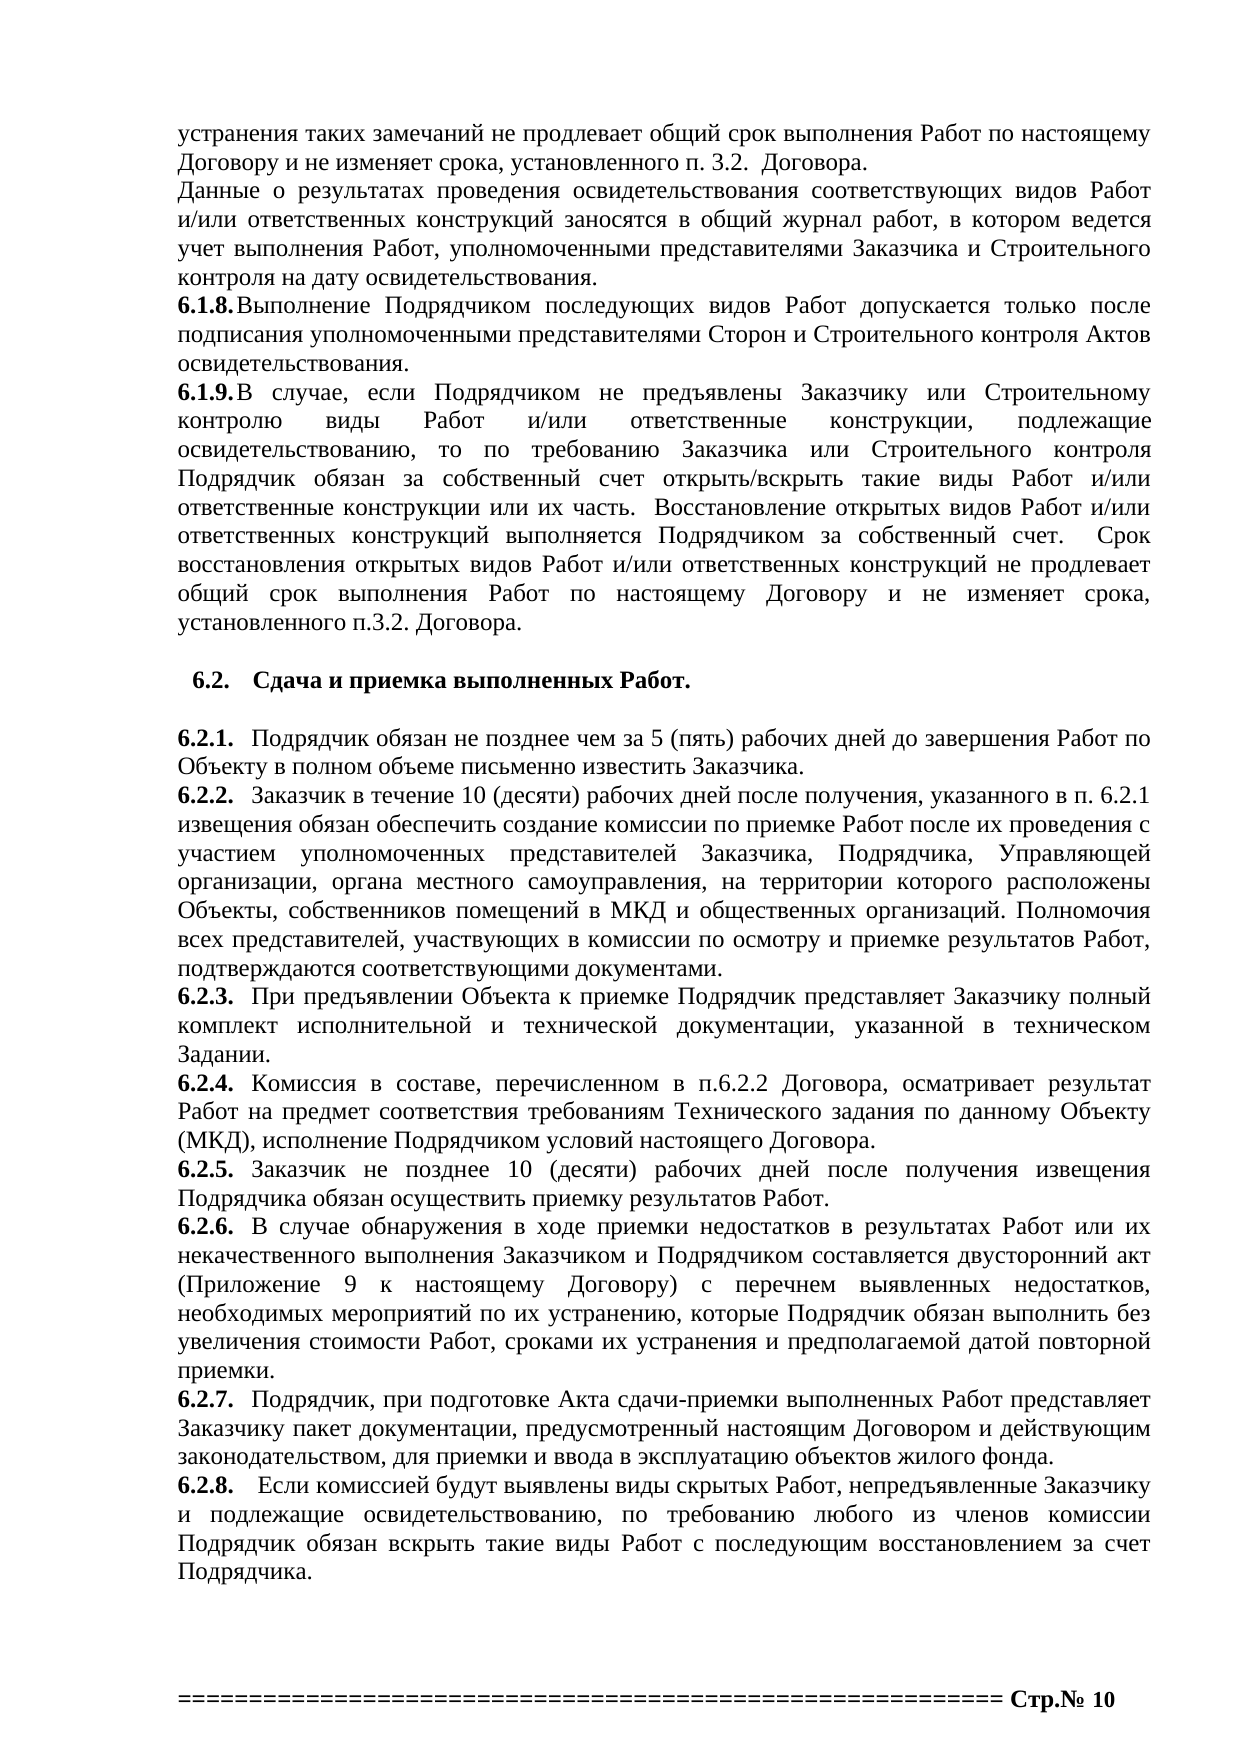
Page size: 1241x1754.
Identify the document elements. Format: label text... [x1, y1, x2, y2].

list Если комиссией будут выявлены виды скрытых Работ, непредъявленные Заказчику и подлежащие освидетельствованию, по требованию любого из членов комиссии Подрядчик обязан вскрыть такие виды Работ с последующим восстановлением за счет Подрядчика. [177, 1470, 1152, 1585]
list При предъявлении Объекта к приемке Подрядчик представляет Заказчику полный комплект исполнительной и технической документации, указанной в техническом Задании. [177, 981, 1152, 1068]
list Подрядчик, при подготовке Акта сдачи-приемки выполненных Работ представляет Заказчику пакет документации, предусмотренный настоящим Договором и действующим законодательством, для приемки и ввода в эксплуатацию объектов жилого фонда. [177, 1384, 1152, 1470]
list В случае, если Подрядчиком не предъявлены Заказчику или Строительному контролю виды Работ и/или ответственные конструкции, подлежащие освидетельствованию, то по требованию Заказчика или Строительного контроля Подрядчик обязан за собственный счет открыть/вскрыть такие виды Работ и/или ответственные конструкции или их часть. Восстановление открытых видов Работ и/или ответственных конструкций выполняется Подрядчиком за собственный счет. Срок восстановления открытых видов Работ и/или ответственных конструкций не продлевает общий срок выполнения Работ по настоящему Договору и не изменяет срока, установленного п.3.2. Договора. [177, 377, 1152, 636]
list Заказчик не позднее 10 (десяти) рабочих дней после получения извещения Подрядчика обязан осуществить приемку результатов Работ. [177, 1154, 1152, 1211]
list Заказчик в течение 10 (десяти) рабочих дней после получения, указанного в п. 6.2.1 извещения обязан обеспечить создание комиссии по приемке Работ после их проведения с участием уполномоченных представителей Заказчика, Подрядчика, Управляющей организации, органа местного самоуправления, на территории которого расположены Объекты, собственников помещений в МКД и общественных организаций. Полномочия всех представителей, участвующих в комиссии по осмотру и приемке результатов Работ, подтверждаются соответствующими документами. [177, 780, 1152, 981]
list Подрядчик обязан не позднее чем за 5 (пять) рабочих дней до завершения Работ по Объекту в полном объеме письменно известить Заказчика. [177, 723, 1152, 780]
subtitle 6.2. Сдача и приемка выполненных Работ. [192, 665, 1152, 693]
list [177, 118, 1152, 176]
list В случае обнаружения в ходе приемки недостатков в результатах Работ или их некачественного выполнения Заказчиком и Подрядчиком составляется двусторонний акт (Приложение 9 к настоящему Договору) с перечнем выявленных недостатков, необходимых мероприятий по их устранению, которые Подрядчик обязан выполнить без увеличения стоимости Работ, сроками их устранения и предполагаемой датой повторной приемки. [177, 1211, 1152, 1384]
list Выполнение Подрядчиком последующих видов Работ допускается только после подписания уполномоченными представителями Сторон и Строительного контроля Актов освидетельствования. [177, 291, 1152, 377]
list Комиссия в составе, перечисленном в п.6.2.2 Договора, осматривает результат Работ на предмет соответствия требованиям Технического задания по данному Объекту (МКД), исполнение Подрядчиком условий настоящего Договора. [177, 1068, 1152, 1154]
text Данные о результатах проведения освидетельствования соответствующих видов Работ и/или ответственных конструкций заносятся в общий журнал работ, в котором ведется учет выполнения Работ, уполномоченными представителями Заказчика и Строительного контроля на дату освидетельствования. [177, 176, 1152, 291]
